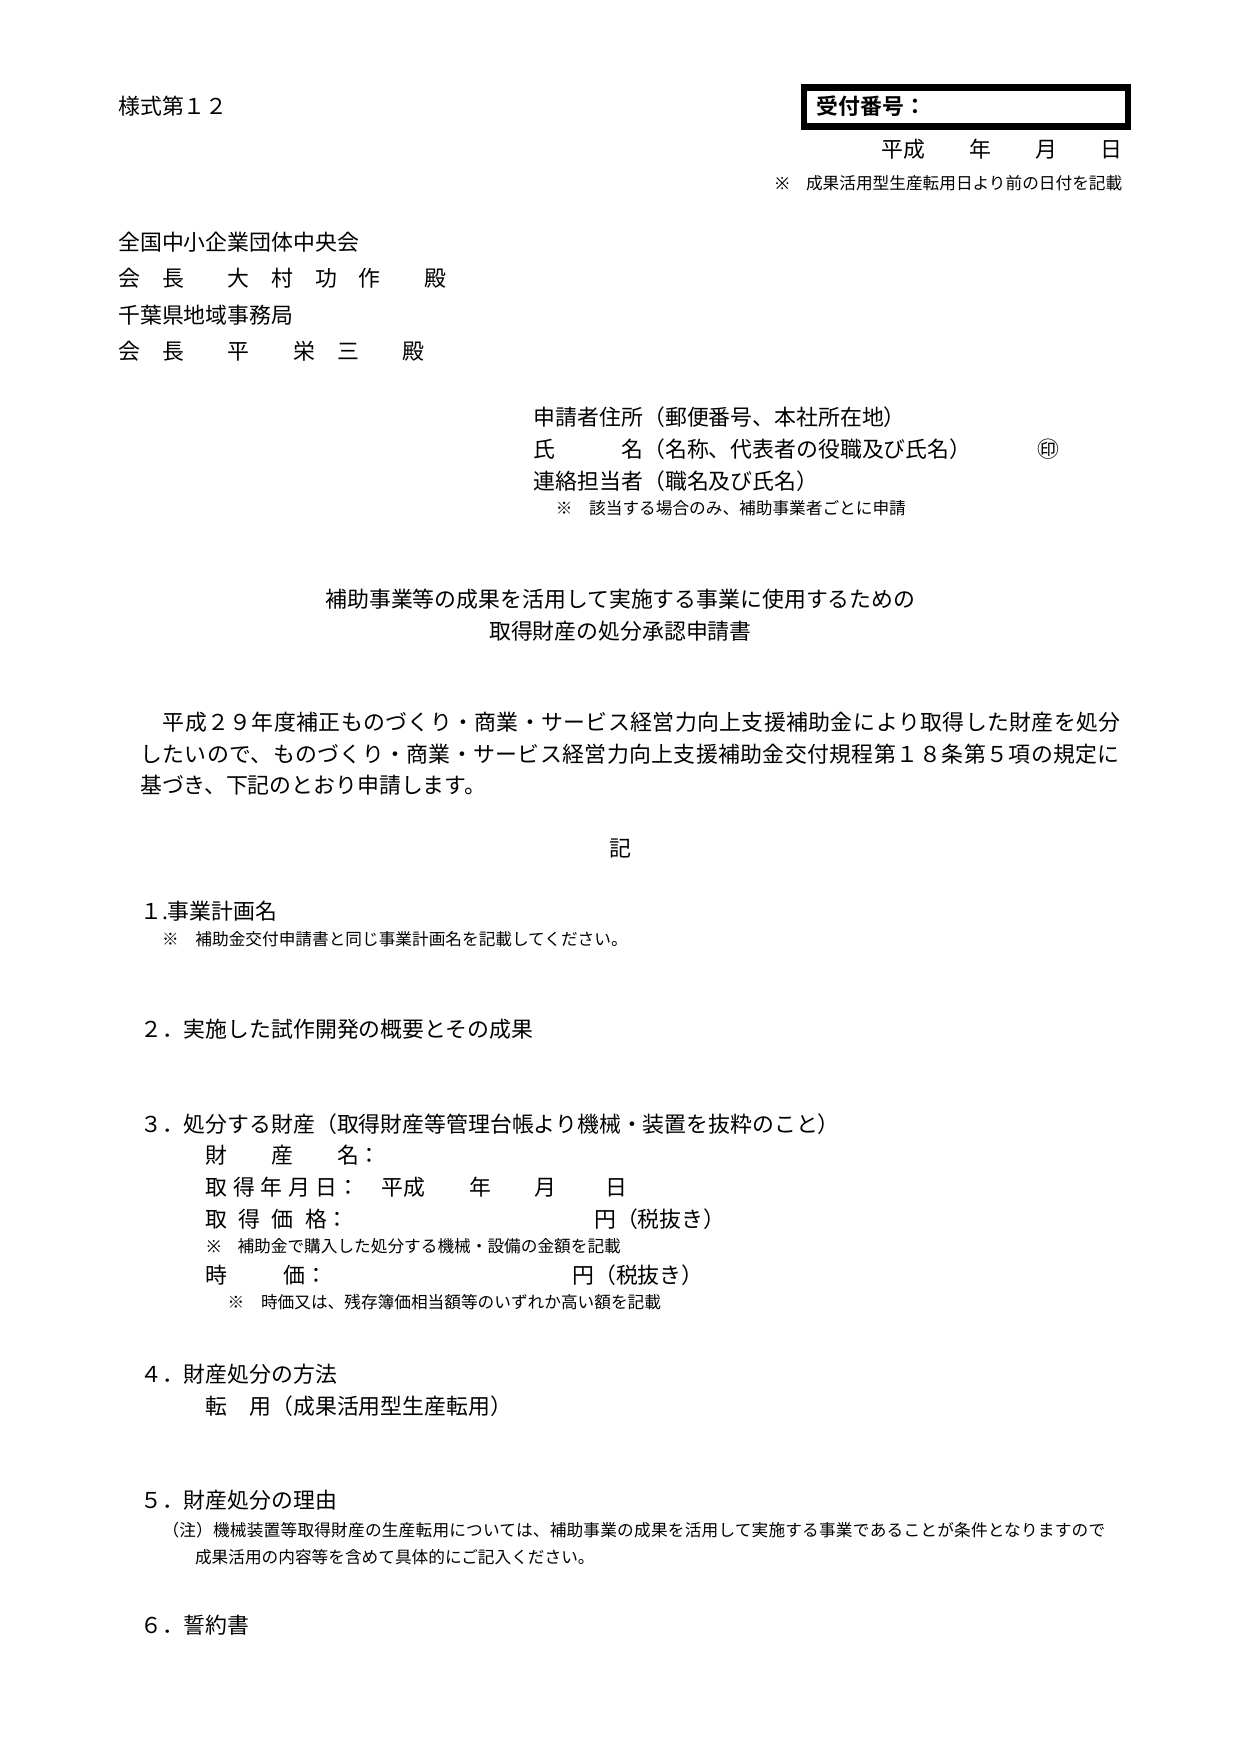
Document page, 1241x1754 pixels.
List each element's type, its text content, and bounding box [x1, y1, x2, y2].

text ※ 成果活用型生産転用日より前の日付を記載 [118, 164, 1122, 195]
text 財 産 名： [118, 1138, 1122, 1170]
text 平成２９年度補正ものづくり・商業・サービス経営力向上支援補助金により取得した財産を処分したいので、ものづくり・商業・サービス経営力向上支援補助金交付規程第１８条第５項の規定に基づき、下記のとおり申請します。 [118, 705, 1122, 800]
text 取得価格： 円（税抜き） [118, 1202, 1122, 1233]
text １.事業計画名 [118, 894, 1122, 926]
text 取得年月日： 平成 年 月 日 [118, 1170, 1122, 1202]
text ２．実施した試作開発の概要とその成果 [118, 1012, 1122, 1044]
text ※ 補助金交付申請書と同じ事業計画名を記載してください。 [118, 926, 1122, 950]
text 千葉県地域事務局 [118, 298, 1122, 329]
text 時価： 円（税抜き） [118, 1258, 1122, 1289]
text 連絡担当者（職名及び氏名） [118, 464, 1122, 495]
text 氏 名（名称、代表者の役職及び氏名） ㊞ [118, 432, 1122, 464]
text ５．財産処分の理由 [118, 1483, 1122, 1515]
text 取得財産の処分承認申請書 [118, 614, 1122, 645]
text ６．誓約書 [118, 1608, 1122, 1640]
text ※ 該当する場合のみ、補助事業者ごとに申請 [118, 495, 1122, 519]
text 転 用（成果活用型生産転用） [118, 1389, 1122, 1421]
text 平成 年 月 日 [118, 133, 1122, 164]
text ※ 補助金で購入した処分する機械・設備の金額を記載 [140, 1233, 1122, 1258]
text 会 長 大 村 功 作 殿 [118, 261, 1122, 293]
text 補助事業等の成果を活用して実施する事業に使用するための [118, 582, 1122, 614]
text ４．財産処分の方法 [118, 1357, 1122, 1389]
text 申請者住所（郵便番号、本社所在地） [118, 400, 1122, 432]
text 会 長 平 栄 三 殿 [118, 334, 1122, 366]
text ※ 時価又は、残存簿価相当額等のいずれか高い額を記載 [118, 1289, 1122, 1313]
text 様式第１２ [118, 89, 801, 120]
text ３．処分する財産（取得財産等管理台帳より機械・装置を抜粋のこと） [118, 1107, 1122, 1138]
text （注）機械装置等取得財産の生産転用については、補助事業の成果を活用して実施する事業であることが条件となりますので成果活用の内容等を含めて具体的にご記入ください。 [118, 1515, 1108, 1569]
text 記 [118, 831, 1122, 863]
text 全国中小企業団体中央会 [118, 225, 1122, 257]
